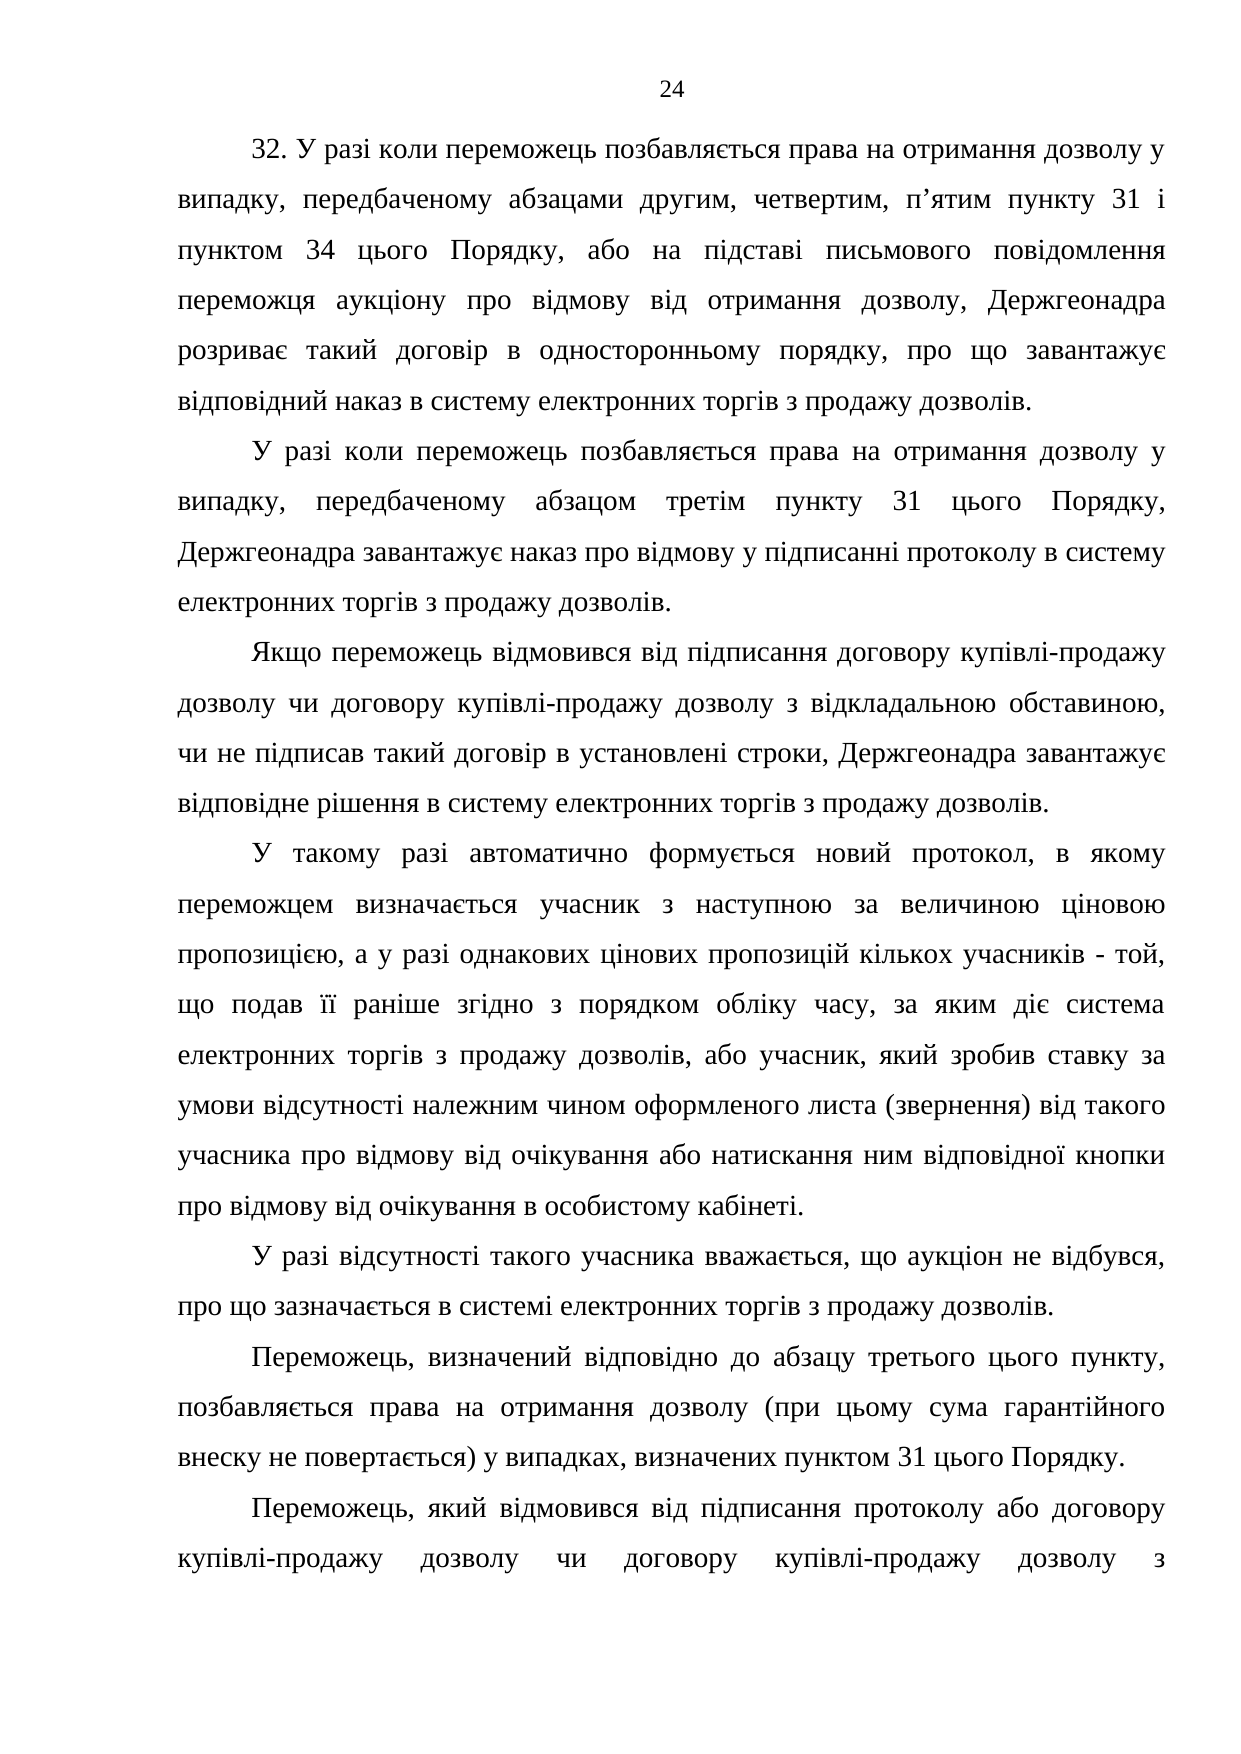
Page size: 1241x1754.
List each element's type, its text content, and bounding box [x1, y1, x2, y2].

text Якщо переможець відмовився від підписання договору купівлі-продажу дозволу чи договору купівлі-продажу дозволу з відкладальною обставиною, чи не підписав такий договір в установлені строки, Держгеонадра завантажує відповідне рішення в систему електронних торгів з продажу дозволів. [177, 634, 1167, 819]
text У разі відсутності такого учасника вважається, що аукціон не відбувся, про що зазначається в системі електронних торгів з продажу дозволів. [177, 1238, 1167, 1322]
text У разі коли переможець позбавляється права на отримання дозволу у випадку, передбаченому абзацом третім пункту 31 цього Порядку, Держгеонадра завантажує наказ про відмову у підписанні протоколу в систему електронних торгів з продажу дозволів. [177, 433, 1167, 618]
text Переможець, визначений відповідно до абзацу третього цього пункту, позбавляється права на отримання дозволу (при цьому сума гарантійного внеску не повертається) у випадках, визначених пунктом 31 цього Порядку. [177, 1339, 1167, 1473]
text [177, 1490, 1167, 1573]
text 32. У разі коли переможець позбавляється права на отримання дозволу у випадку, передбаченому абзацами другим, четвертим, п’ятим пункту 31 і пунктом 34 цього Порядку, або на підставі письмового повідомлення переможця аукціону про відмову від отримання дозволу, Держгеонадра розриває такий договір в односторонньому порядку, про що завантажує відповідний наказ в систему електронних торгів з продажу дозволів. [177, 131, 1167, 416]
text У такому разі автоматично формується новий протокол, в якому переможцем визначається учасник з наступною за величиною ціновою пропозицією, а у разі однакових цінових пропозицій кількох учасників - той, що подав її раніше згідно з порядком обліку часу, за яким діє система електронних торгів з продажу дозволів, або учасник, який зробив ставку за умови відсутності належним чином оформленого листа (звернення) від такого учасника про відмову від очікування або натискання ним відповідної кнопки про відмову від очікування в особистому кабінеті. [177, 836, 1167, 1221]
